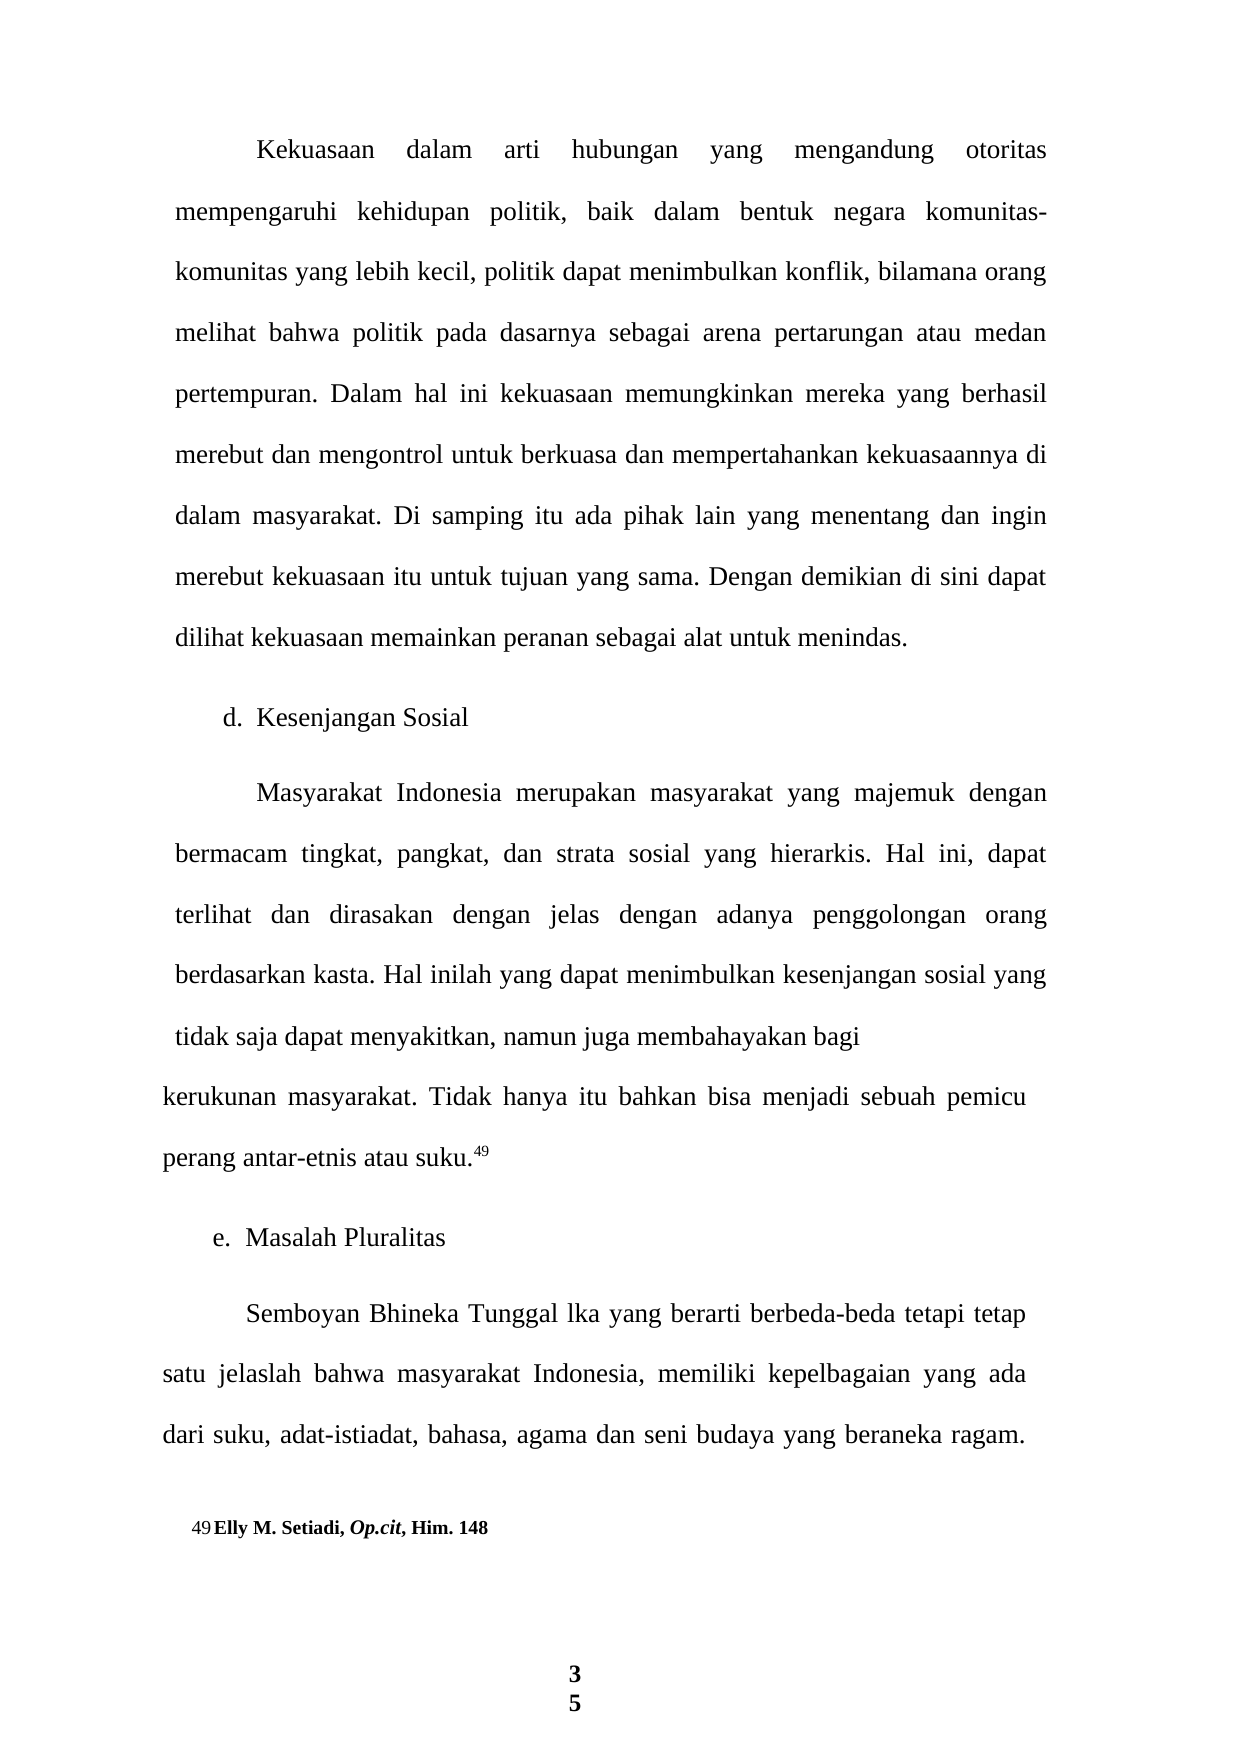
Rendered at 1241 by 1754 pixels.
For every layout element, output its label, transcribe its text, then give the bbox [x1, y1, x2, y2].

list Masalah Pluralitas [212, 1225, 1048, 1252]
text Kekuasaan dalam arti hubungan yang mengandung otoritas mempengaruhi kehidupan politik, baik dalam bentuk negara komunitas- komunitas yang lebih kecil, politik dapat menimbulkan konflik, bilamana orang melihat bahwa politik pada dasarnya sebagai arena pertarungan atau medan pertempuran. Dalam hal ini kekuasaan memungkinkan mereka yang berhasil merebut dan mengontrol untuk berkuasa dan mempertahankan kekuasaannya di dalam masyarakat. Di samping itu ada pihak lain yang menentang dan ingin merebut kekuasaan itu untuk tujuan yang sama. Dengan demikian di sini dapat dilihat kekuasaan memainkan peranan sebagai alat untuk menindas. [175, 110, 1048, 659]
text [162, 1274, 1027, 1455]
text kerukunan masyarakat. Tidak hanya itu bahkan bisa menjadi sebuah pemicu perang antar-etnis atau suku. [162, 1057, 1027, 1179]
list Kesenjangan Sosial [223, 704, 1048, 732]
text Masyarakat Indonesia merupakan masyarakat yang majemuk dengan bermacam tingkat, pangkat, dan strata sosial yang hierarkis. Hal ini, dapat terlihat dan dirasakan dengan jelas dengan adanya penggolongan orang berdasarkan kasta. Hal inilah yang dapat menimbulkan kesenjangan sosial yang tidak saja dapat menyakitkan, namun juga membahayakan bagi [175, 752, 1048, 1057]
